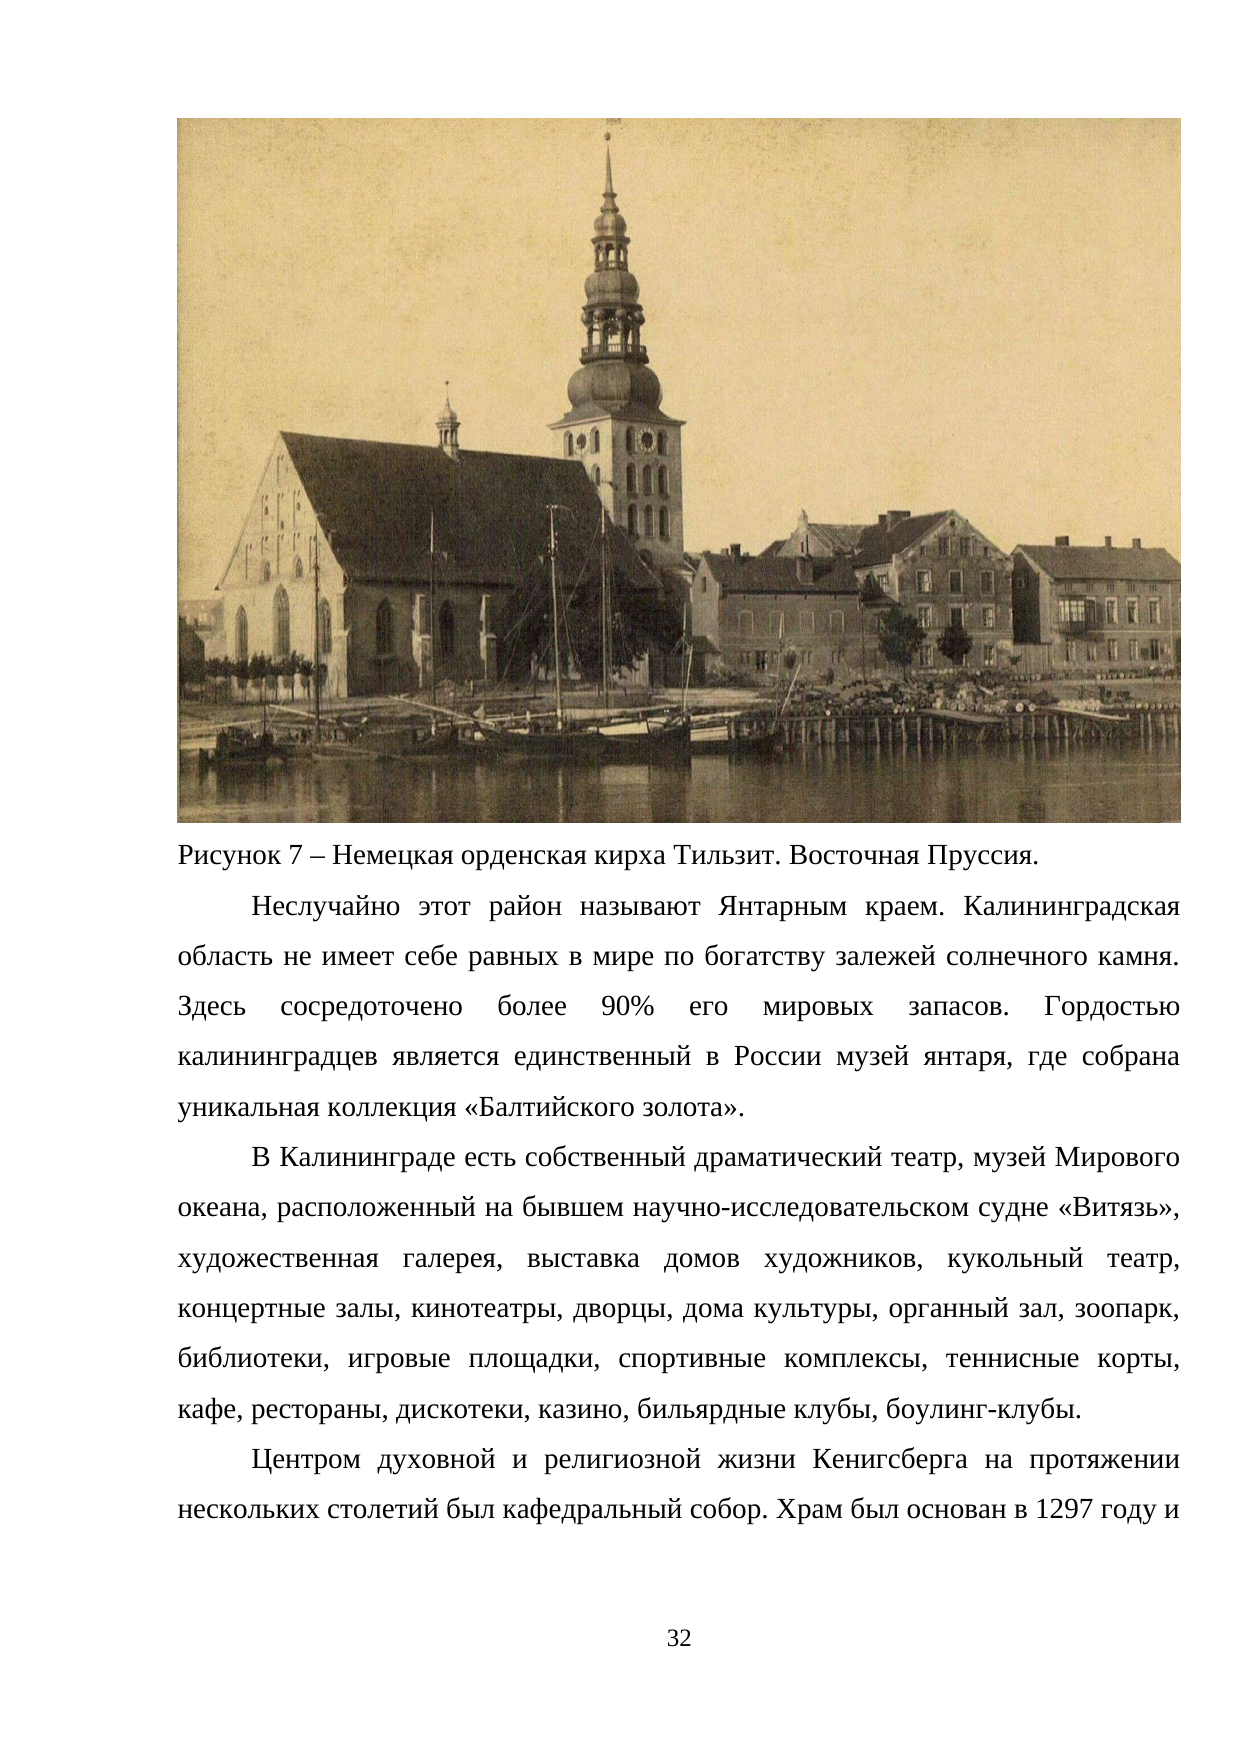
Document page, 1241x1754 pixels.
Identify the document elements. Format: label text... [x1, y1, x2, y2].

text Неслучайно этот район называют Янтарным краем. Калининградская область не имеет себе равных в мире по богатству залежей солнечного камня. Здесь сосредоточено более 90% его мировых запасов. Гордостью калининградцев является единственный в России музей янтаря, где собрана уникальная коллекция «Балтийского золота». [177, 888, 1181, 1122]
text В Калининграде есть собственный драматический театр, музей Мирового океана, расположенный на бывшем научно-исследовательском судне «Витязь», художественная галерея, выставка домов художников, кукольный театр, концертные залы, кинотеатры, дворцы, дома культуры, органный зал, зоопарк, библиотеки, игровые площадки, спортивные комплексы, теннисные корты, кафе, рестораны, дискотеки, казино, бильярдные клубы, боулинг-клубы. [177, 1139, 1181, 1424]
text Рисунок 7 – Немецкая орденская кирха Тильзит. Восточная Пруссия. [177, 837, 1181, 871]
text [177, 1441, 1181, 1525]
picture [177, 118, 1181, 823]
